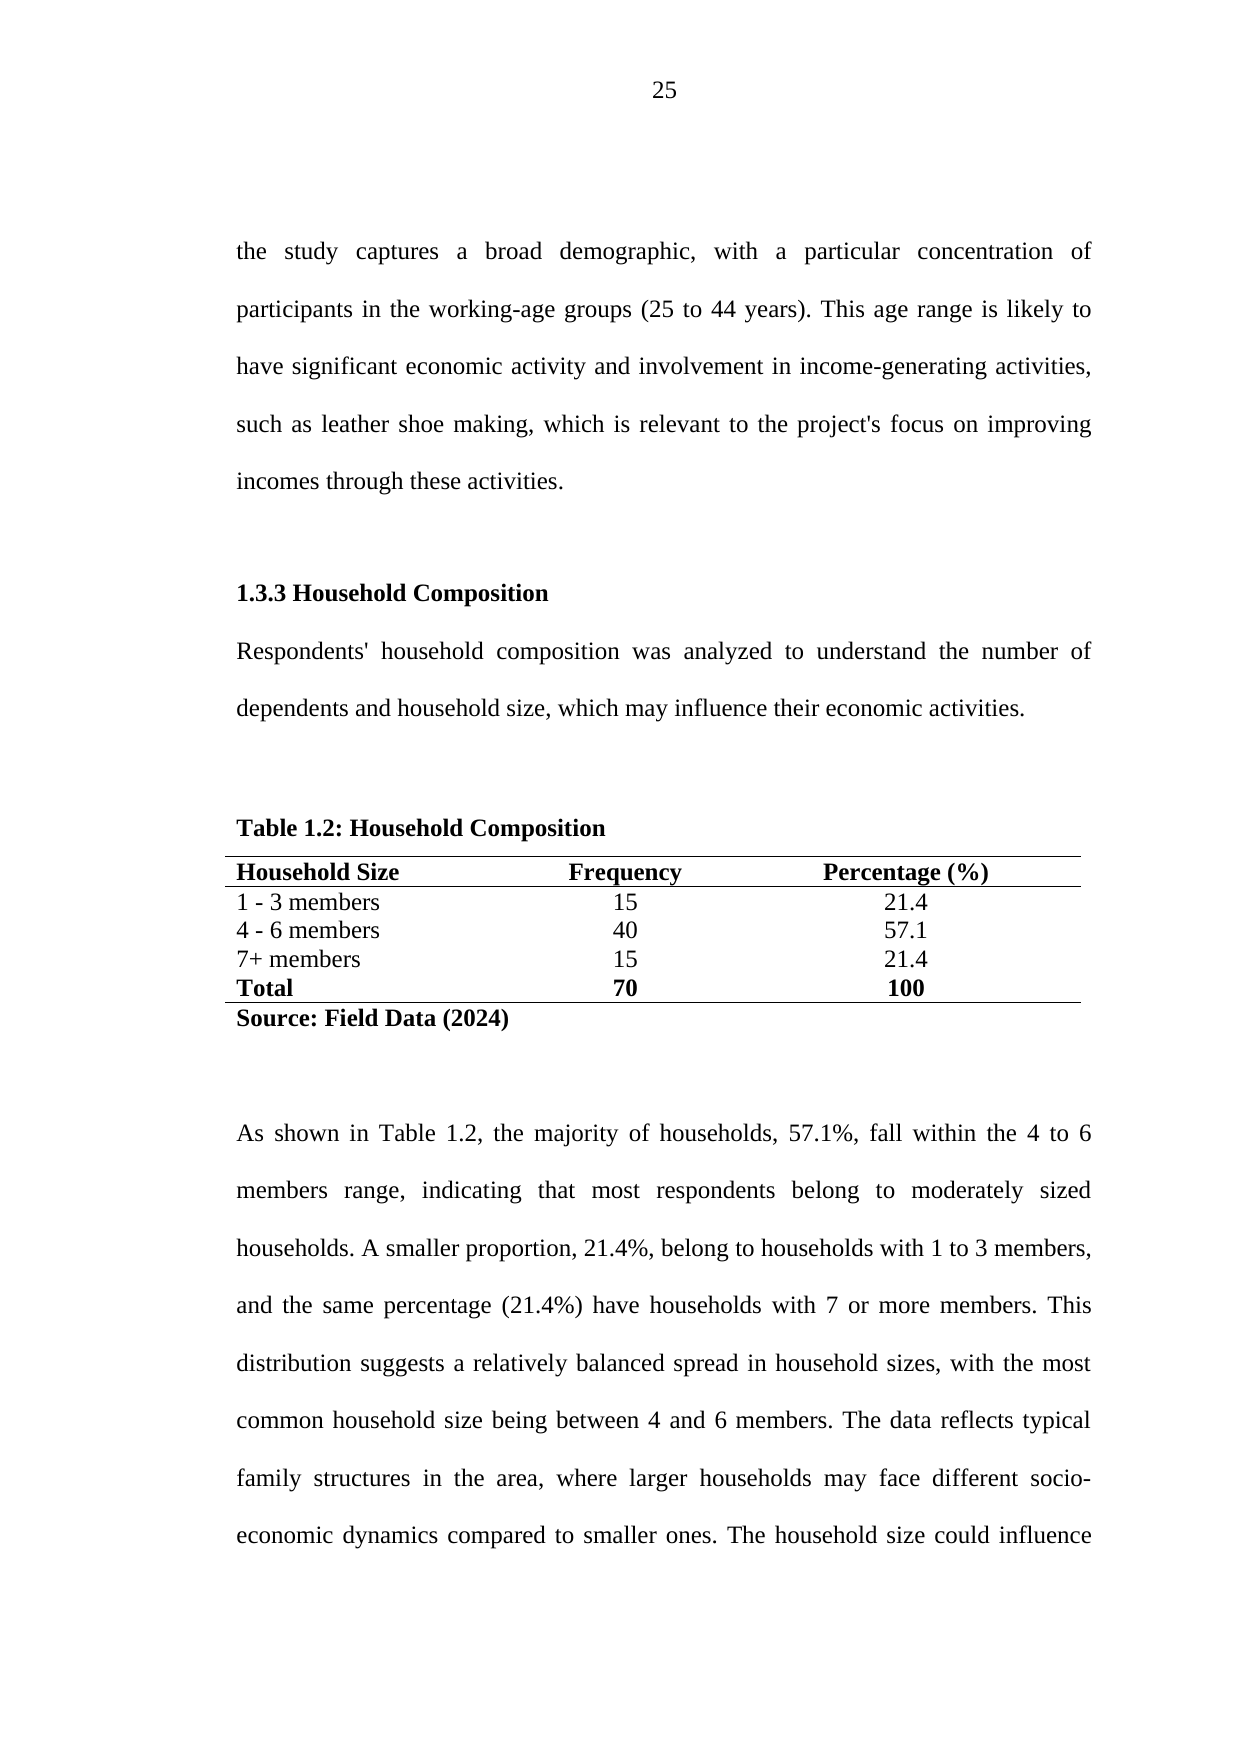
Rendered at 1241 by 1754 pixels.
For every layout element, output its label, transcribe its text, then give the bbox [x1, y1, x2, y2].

table_cell 1 - 3 members [225, 887, 520, 915]
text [236, 1118, 1092, 1549]
table_cell 4 - 6 members [225, 915, 520, 944]
table_header Frequency [520, 857, 730, 886]
table_header Percentage (%) [730, 857, 1081, 886]
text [236, 236, 1092, 495]
table_cell Total [225, 973, 520, 1002]
table_cell 15 [520, 887, 730, 915]
table_cell 7+ members [225, 944, 520, 973]
text Source: Field Data (2024) [236, 1003, 1092, 1031]
subtitle Table 1.2: Household Composition [236, 813, 1092, 841]
table_cell 57.1 [730, 915, 1081, 944]
table_cell 21.4 [730, 887, 1081, 915]
table_header Household Size [225, 857, 520, 886]
table_cell 70 [520, 973, 730, 1002]
table_cell 100 [730, 973, 1081, 1002]
table_cell 40 [520, 915, 730, 944]
table_cell 15 [520, 944, 730, 973]
text 1.3.3 Household Composition [236, 578, 1092, 607]
table_cell 21.4 [730, 944, 1081, 973]
text Respondents' household composition was analyzed to understand the number of dependents and household size, which may influence their economic activities. [236, 636, 1092, 722]
